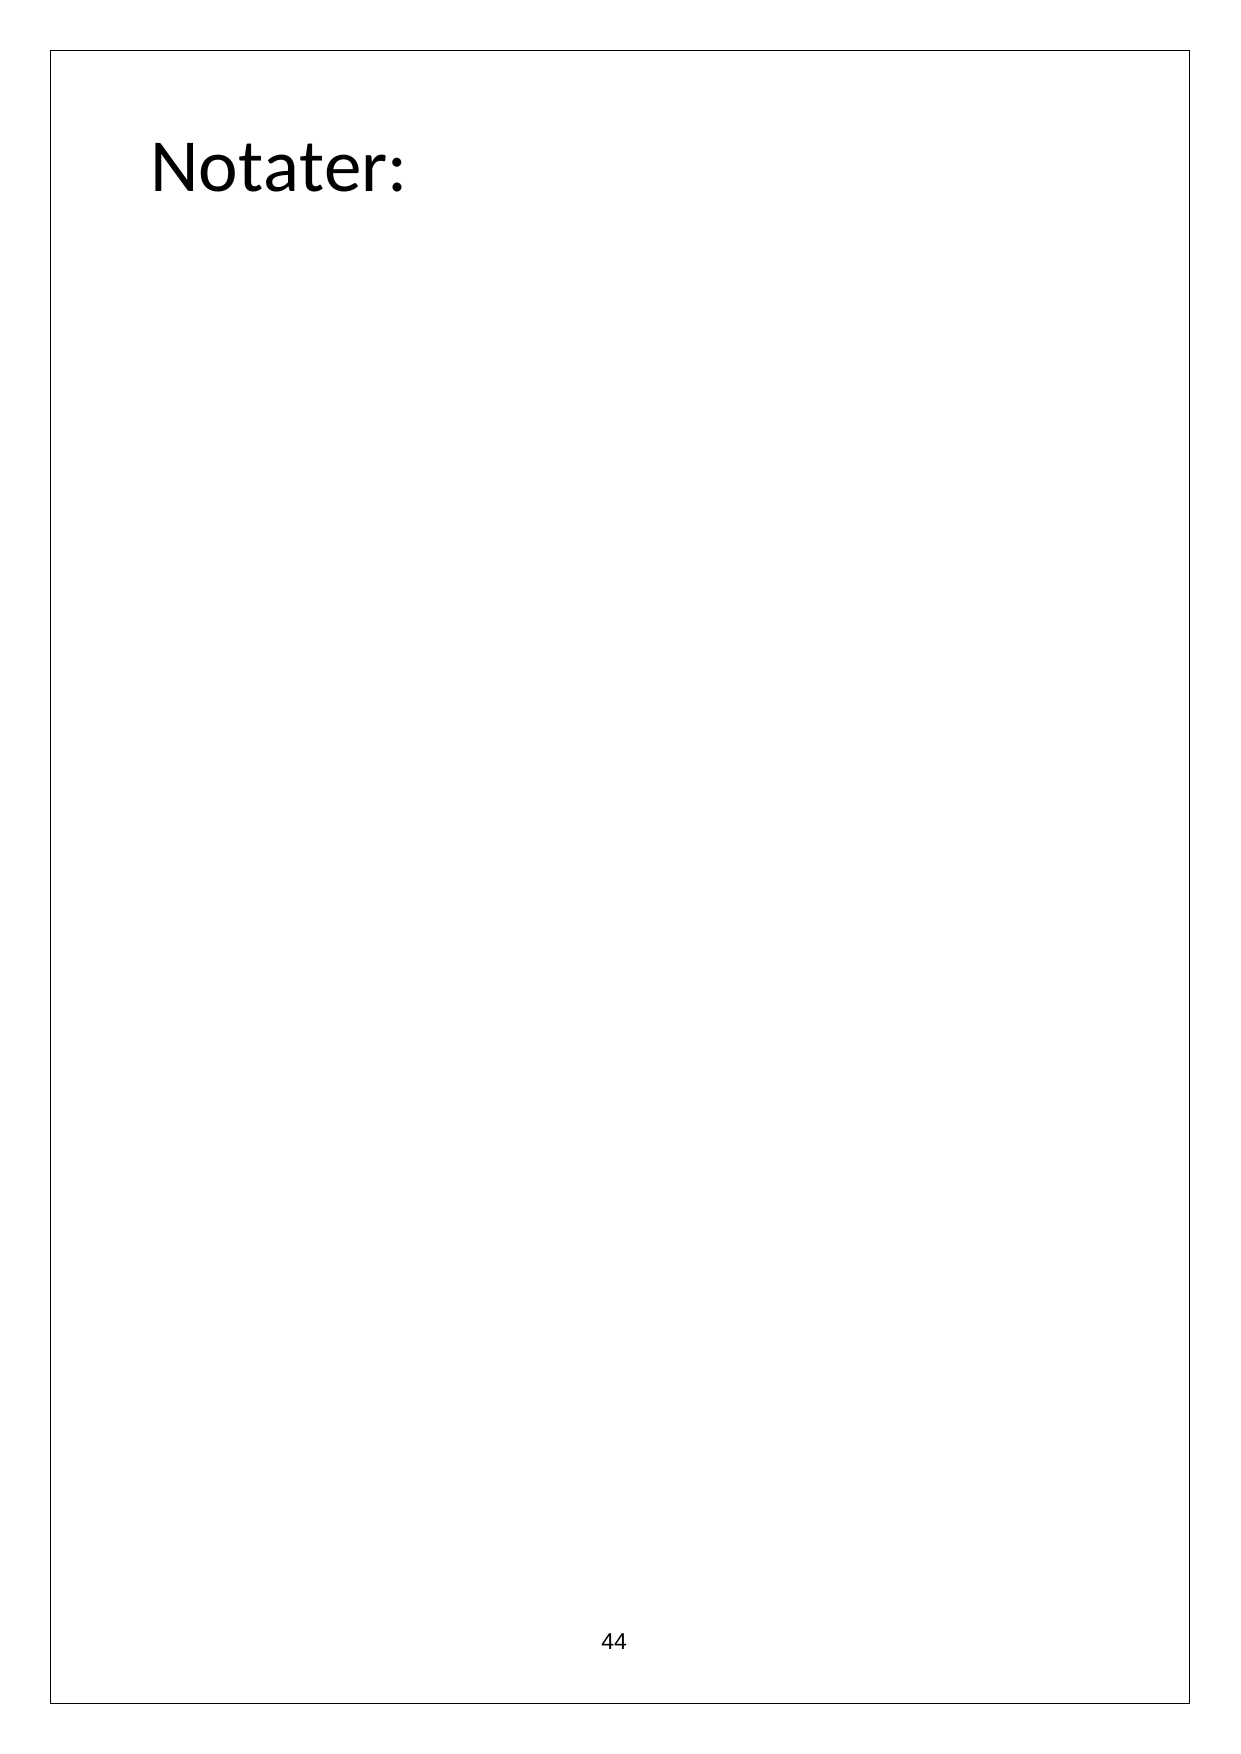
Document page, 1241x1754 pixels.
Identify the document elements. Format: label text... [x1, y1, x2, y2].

text Notater: [150, 118, 1078, 210]
